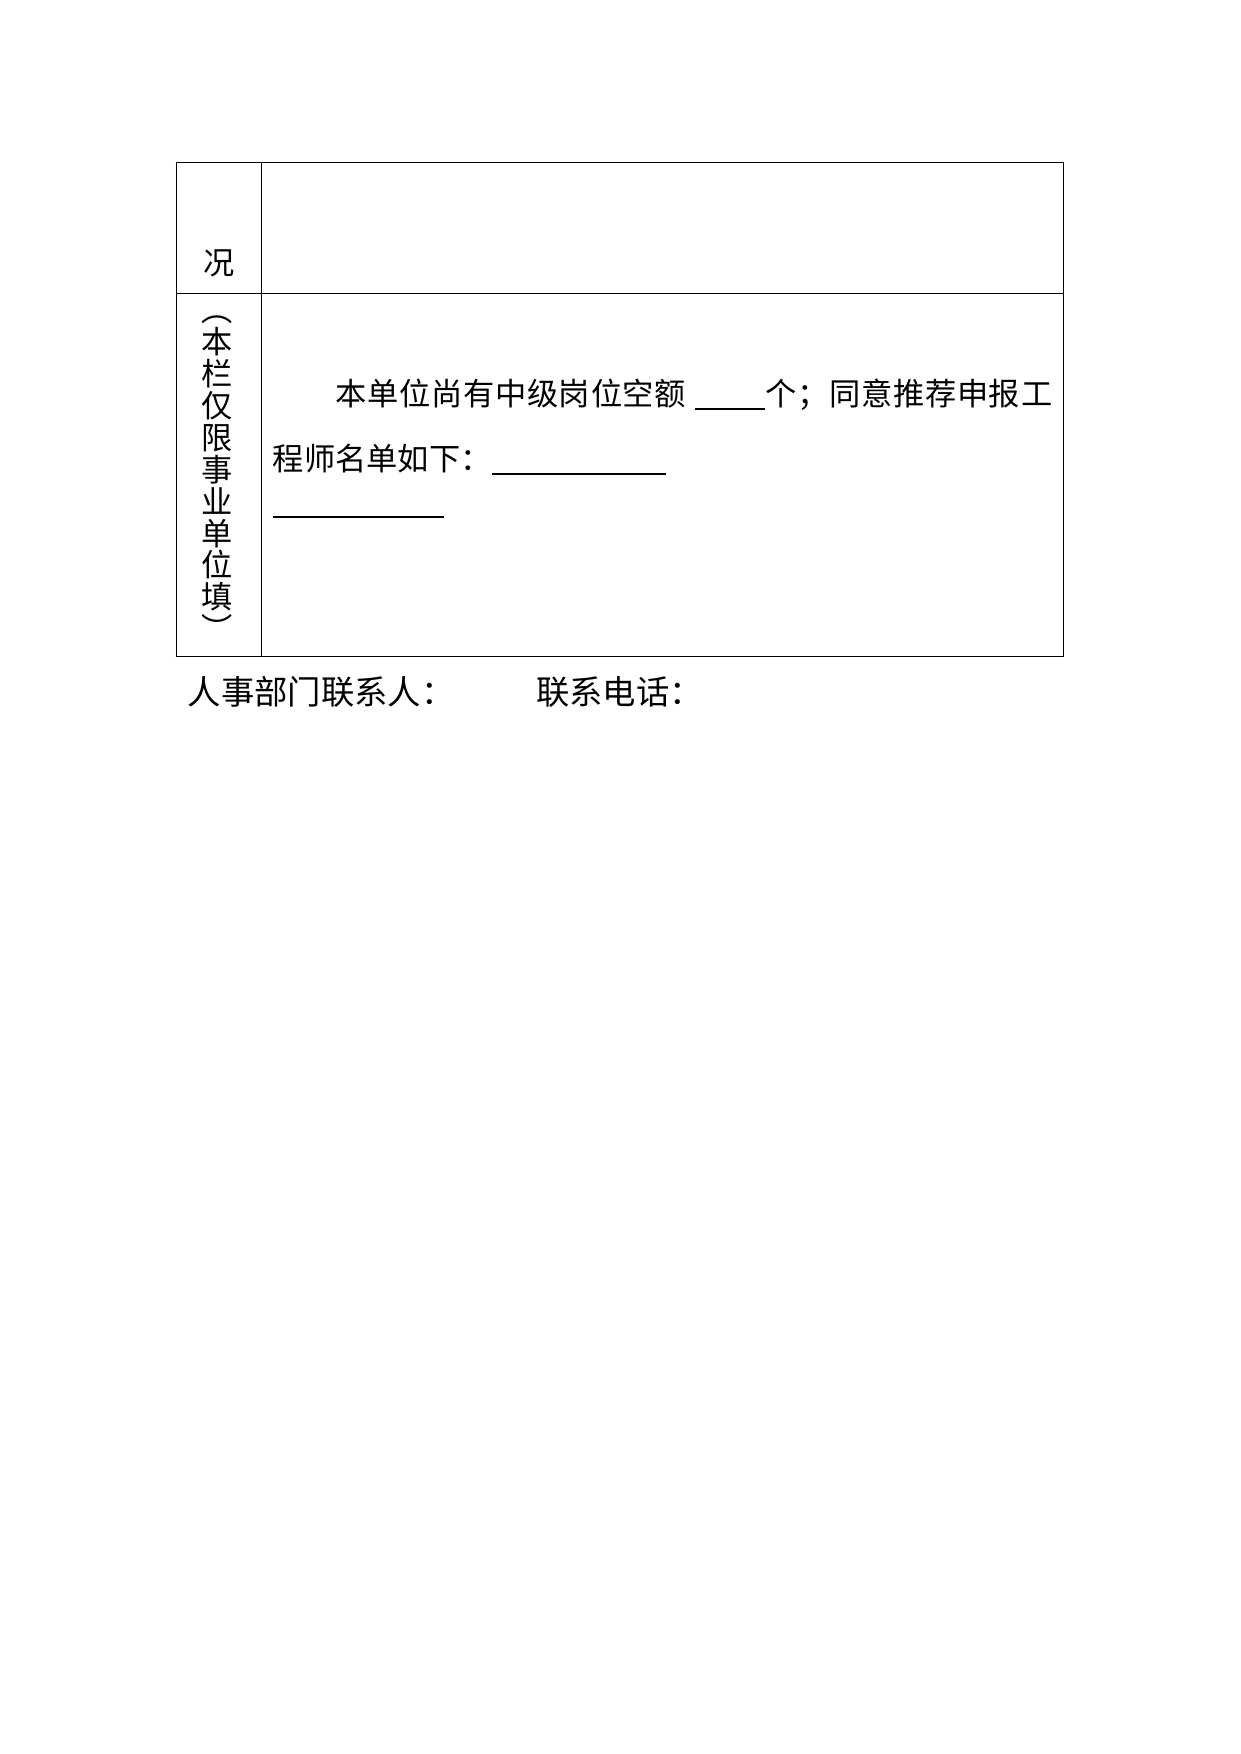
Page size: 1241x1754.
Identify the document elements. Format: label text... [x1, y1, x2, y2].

text 人事部门联系人： 联系电话： [187, 657, 1053, 722]
table_cell （本栏仅限事业单位填） 单位推荐情况 [177, 294, 261, 656]
table_cell 本单位尚有中级岗位空额 个；同意推荐申报工程师名单如下： [262, 294, 1063, 656]
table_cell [262, 163, 1063, 293]
table_cell 公 示 情 况 [177, 163, 261, 293]
